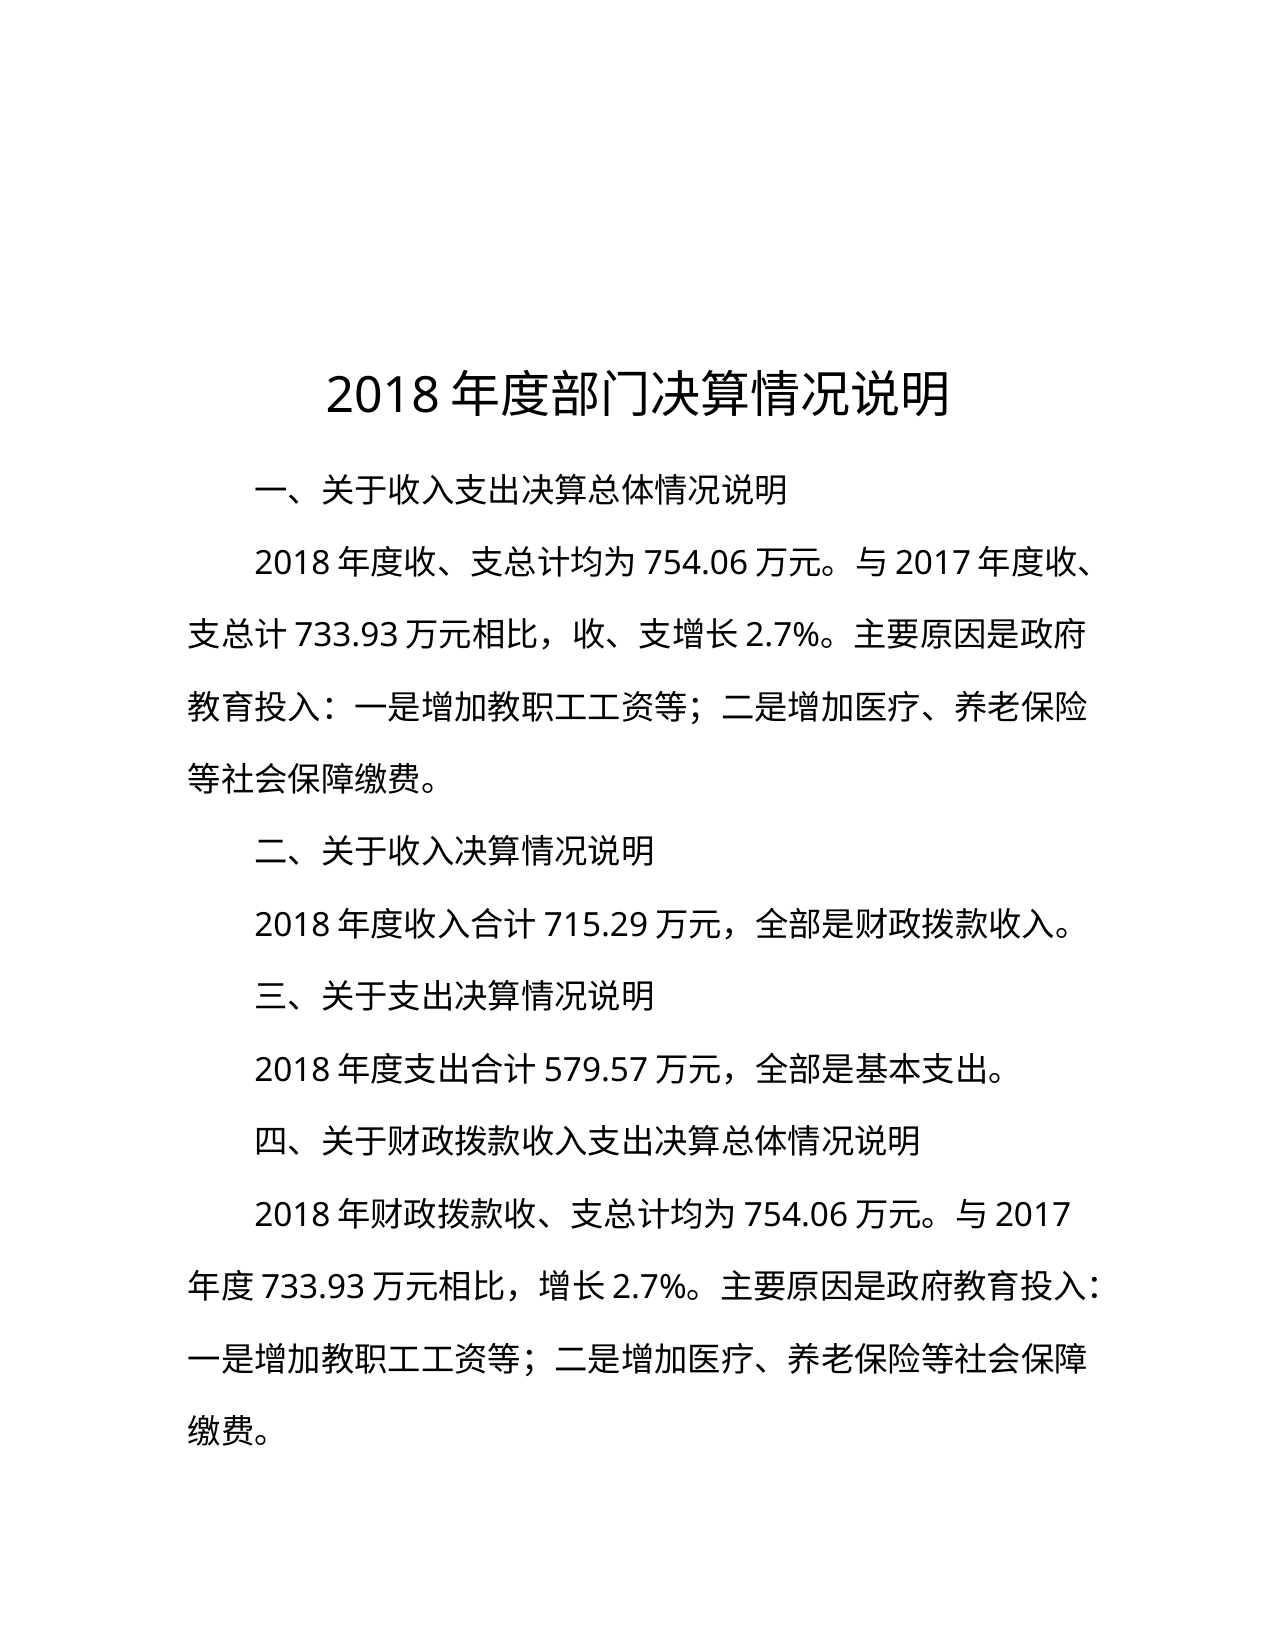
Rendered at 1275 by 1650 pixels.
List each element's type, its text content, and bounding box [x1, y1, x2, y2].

text 2018年度收入合计715.29万元，全部是财政拨款收入。 [187, 898, 1087, 946]
text 2018年度部门决算情况说明 [187, 354, 1087, 427]
text 二、关于收入决算情况说明 [187, 825, 1087, 873]
text 2018年度收、支总计均为754.06万元。与2017年度收、支总计733.93万元相比，收、支增长2.7%。主要原因是政府教育投入：一是增加教职工工资等；二是增加医疗、养老保险等社会保障缴费。 [187, 536, 1087, 801]
text 四、关于财政拨款收入支出决算总体情况说明 [187, 1115, 1087, 1163]
text 2018年财政拨款收、支总计均为754.06万元。与2017年度733.93万元相比，增长2.7%。主要原因是政府教育投入：一是增加教职工工资等；二是增加医疗、养老保险等社会保障缴费。 [187, 1187, 1087, 1453]
text 三、关于支出决算情况说明 [187, 970, 1087, 1018]
text 2018年度支出合计579.57万元，全部是基本支出。 [187, 1042, 1087, 1091]
text 一、关于收入支出决算总体情况说明 [187, 463, 1087, 512]
